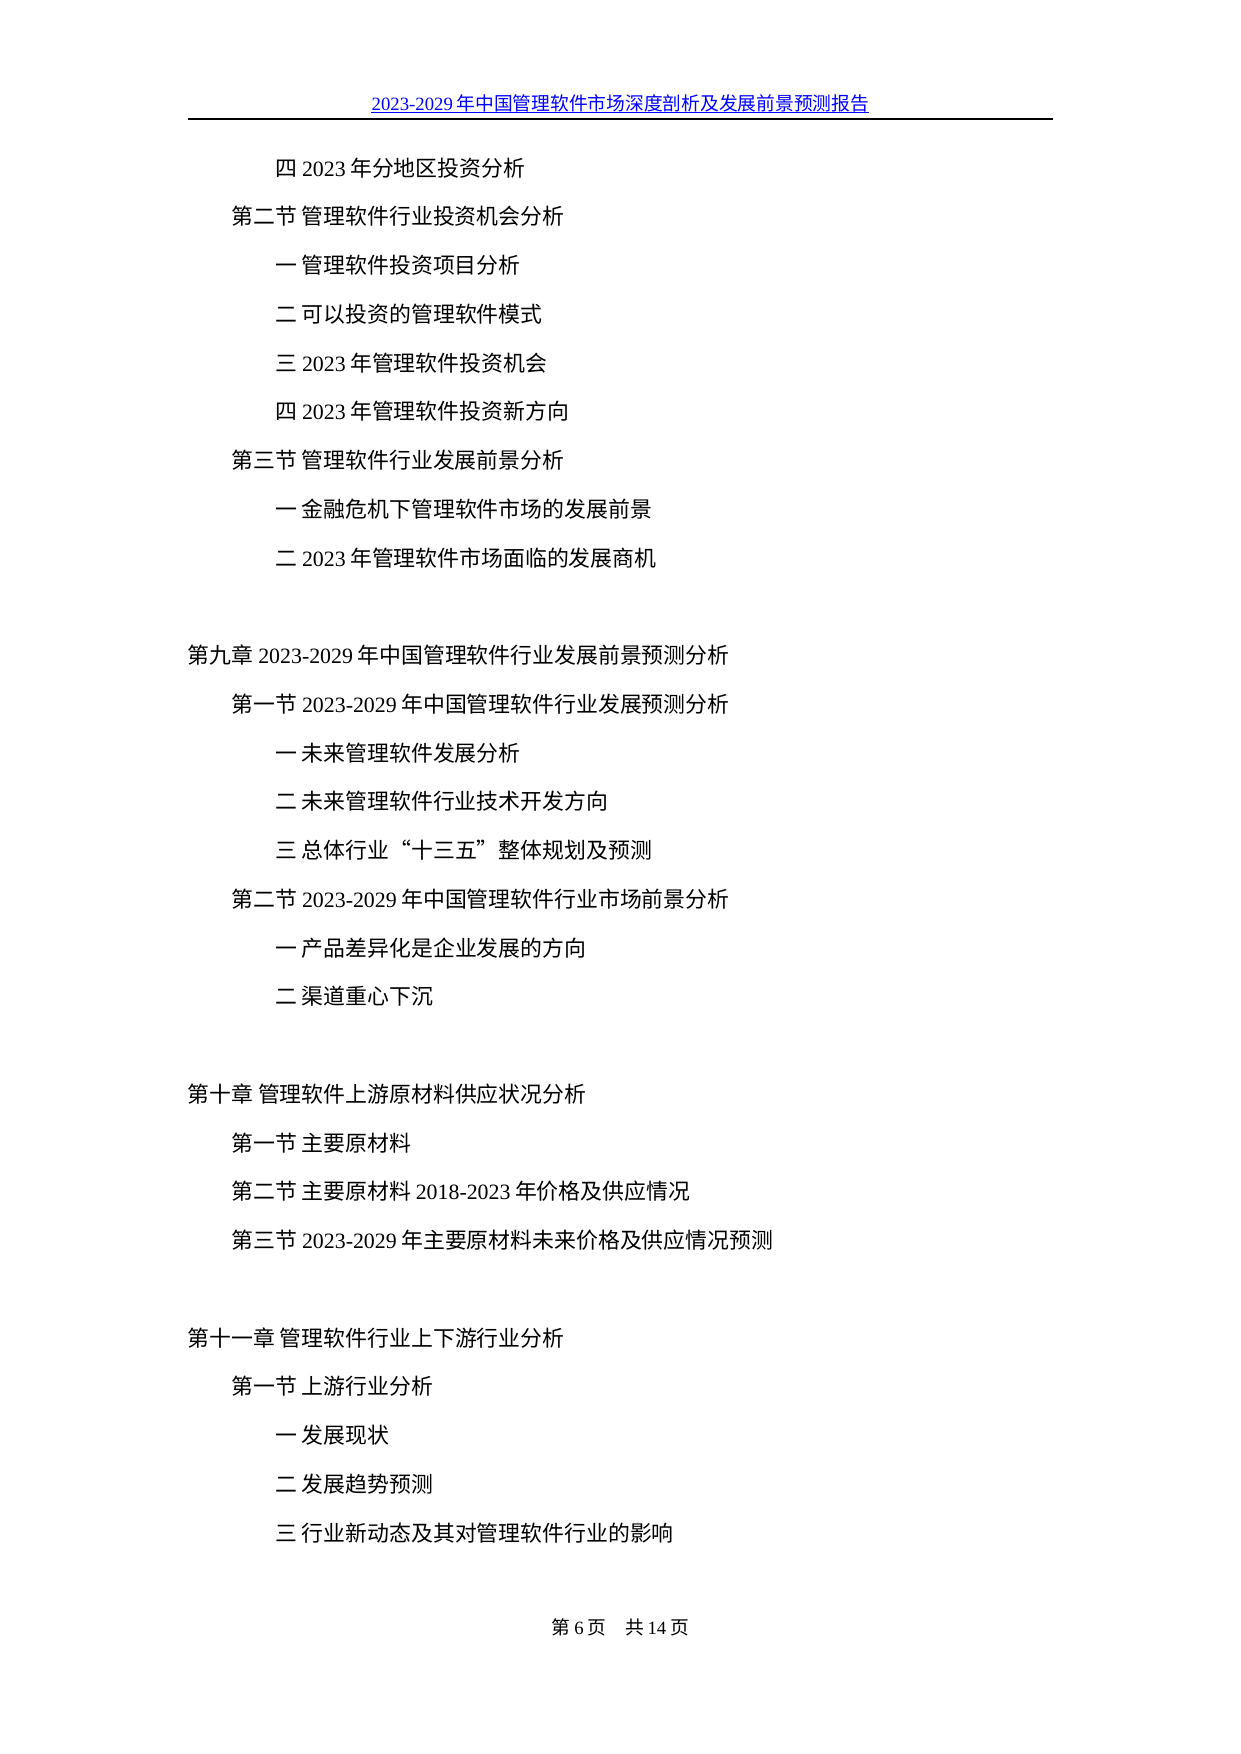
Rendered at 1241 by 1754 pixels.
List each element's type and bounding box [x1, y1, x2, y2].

text [187, 150, 1053, 1548]
